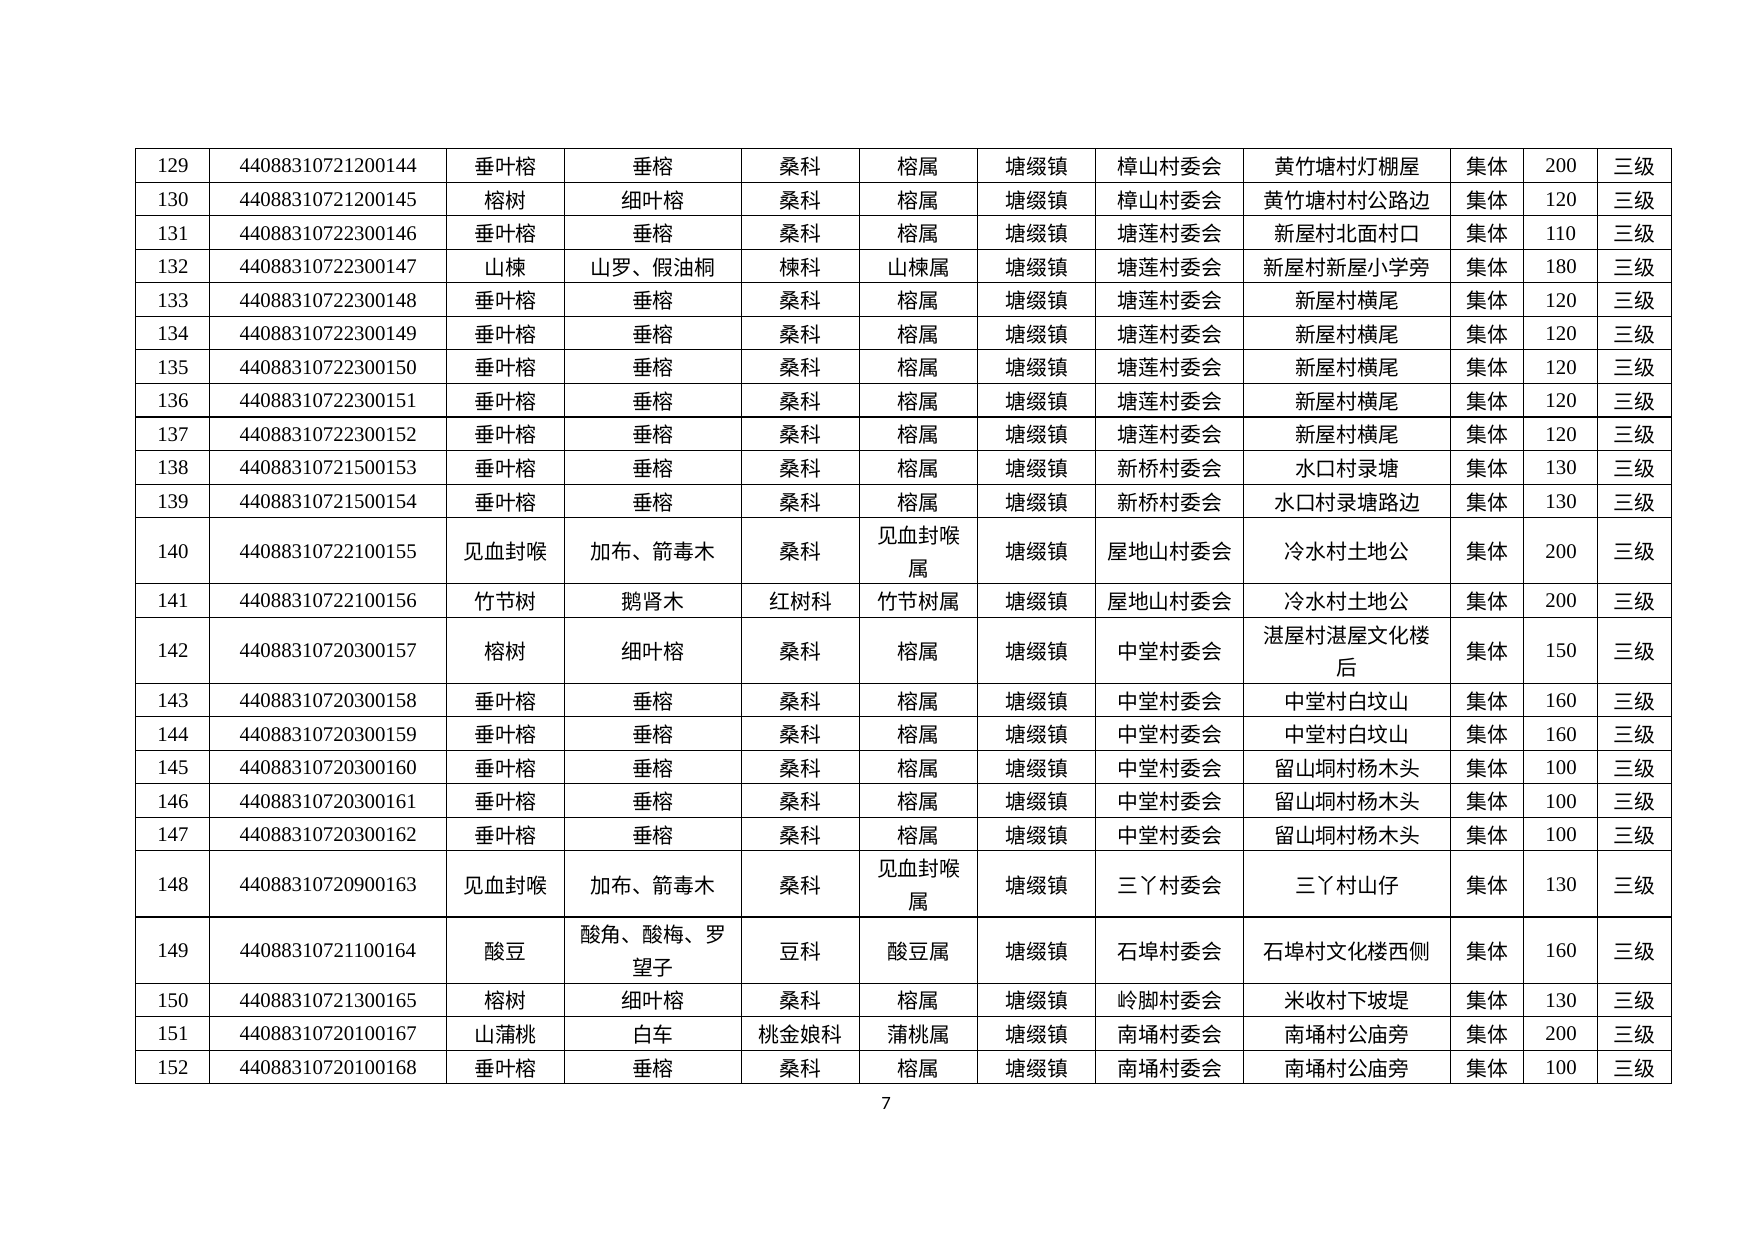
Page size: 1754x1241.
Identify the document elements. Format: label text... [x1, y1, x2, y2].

table_cell 垂榕 [565, 684, 741, 716]
table_cell 塘缀镇 [978, 451, 1095, 483]
table_cell 酸豆属 [860, 918, 977, 982]
table_cell 200 [1524, 518, 1597, 583]
table_cell 44088310720300160 [210, 751, 446, 783]
table_cell 131 [136, 216, 209, 249]
table_cell 三级 [1598, 283, 1671, 316]
table_cell 集体 [1451, 918, 1523, 982]
table_cell 岭脚村委会 [1096, 984, 1243, 1016]
table_cell 44088310722300148 [210, 283, 446, 316]
table_cell 酸角、酸梅、罗望子 [565, 918, 741, 982]
table_cell 桑科 [742, 518, 859, 583]
table_cell 屋地山村委会 [1096, 584, 1243, 617]
table_cell 竹节树属 [860, 584, 977, 617]
table_cell 100 [1524, 784, 1597, 817]
table_cell 三级 [1598, 485, 1671, 517]
table_cell 100 [1524, 1051, 1597, 1083]
table_cell 塘缀镇 [978, 1017, 1095, 1049]
table_cell 桃金娘科 [742, 1017, 859, 1049]
table_cell 三级 [1598, 1051, 1671, 1083]
table_cell 楝科 [742, 250, 859, 282]
table_cell 米收村下坡堤 [1244, 984, 1450, 1016]
table_cell 黄竹塘村灯棚屋 [1244, 149, 1450, 182]
table_cell 塘缀镇 [978, 684, 1095, 716]
table_cell 塘缀镇 [978, 384, 1095, 416]
table_cell 44088310722100156 [210, 584, 446, 617]
table_cell 160 [1524, 684, 1597, 716]
table_cell 44088310722300149 [210, 317, 446, 349]
table_cell 塘缀镇 [978, 518, 1095, 583]
table_cell 石埠村文化楼西侧 [1244, 918, 1450, 982]
table_cell 三级 [1598, 418, 1671, 450]
table_cell 44088310721100164 [210, 918, 446, 982]
table_cell 榕树 [447, 183, 564, 215]
table_cell 榕属 [860, 418, 977, 450]
table_cell 塘莲村委会 [1096, 250, 1243, 282]
table_cell 桑科 [742, 283, 859, 316]
table_cell 44088310720300161 [210, 784, 446, 817]
table_cell 120 [1524, 317, 1597, 349]
table_cell 44088310721200144 [210, 149, 446, 182]
table_cell 榕属 [860, 216, 977, 249]
table_cell 垂榕 [565, 216, 741, 249]
table_cell 南埇村委会 [1096, 1051, 1243, 1083]
table_cell 塘缀镇 [978, 984, 1095, 1016]
table_cell 蒲桃属 [860, 1017, 977, 1049]
table_cell 樟山村委会 [1096, 183, 1243, 215]
table_cell 榕属 [860, 283, 977, 316]
table_cell 榕属 [860, 1051, 977, 1083]
table_cell 144 [136, 717, 209, 750]
table_cell 冷水村土地公 [1244, 518, 1450, 583]
table_cell 黄竹塘村村公路边 [1244, 183, 1450, 215]
table_cell 新屋村横尾 [1244, 283, 1450, 316]
table_cell 130 [1524, 485, 1597, 517]
table_cell 榕树 [447, 984, 564, 1016]
table_cell 130 [1524, 851, 1597, 916]
table_cell 集体 [1451, 183, 1523, 215]
table_cell 榕属 [860, 350, 977, 383]
table_cell 南埇村公庙旁 [1244, 1051, 1450, 1083]
table_cell 垂榕 [565, 317, 741, 349]
table_cell 桑科 [742, 984, 859, 1016]
table_cell 集体 [1451, 751, 1523, 783]
table_cell 白车 [565, 1017, 741, 1049]
table_cell 豆科 [742, 918, 859, 982]
table_cell 山蒲桃 [447, 1017, 564, 1049]
table_cell 桑科 [742, 851, 859, 916]
table_cell 塘缀镇 [978, 149, 1095, 182]
table_cell 中堂村委会 [1096, 751, 1243, 783]
table_cell 留山垌村杨木头 [1244, 784, 1450, 817]
table_cell 桑科 [742, 717, 859, 750]
table_cell 见血封喉属 [860, 518, 977, 583]
table_cell 新桥村委会 [1096, 451, 1243, 483]
table_cell 44088310722300151 [210, 384, 446, 416]
table_cell 129 [136, 149, 209, 182]
table_cell 留山垌村杨木头 [1244, 818, 1450, 850]
table_cell 垂榕 [565, 418, 741, 450]
table_cell 山楝 [447, 250, 564, 282]
table_cell 44088310720100167 [210, 1017, 446, 1049]
table_cell 见血封喉 [447, 851, 564, 916]
table_cell 130 [136, 183, 209, 215]
table_cell 塘莲村委会 [1096, 317, 1243, 349]
table_cell 三级 [1598, 317, 1671, 349]
table_cell 三丫村山仔 [1244, 851, 1450, 916]
table_cell 中堂村委会 [1096, 818, 1243, 850]
table_cell 集体 [1451, 451, 1523, 483]
table_cell 中堂村委会 [1096, 784, 1243, 817]
table_cell 榕属 [860, 149, 977, 182]
table_cell 44088310721200145 [210, 183, 446, 215]
table_cell 垂榕 [565, 818, 741, 850]
table_cell 三丫村委会 [1096, 851, 1243, 916]
table_cell 44088310722100155 [210, 518, 446, 583]
table_cell 集体 [1451, 216, 1523, 249]
table_cell 垂叶榕 [447, 485, 564, 517]
table_cell 44088310721500154 [210, 485, 446, 517]
table_cell 集体 [1451, 618, 1523, 683]
table_cell 集体 [1451, 818, 1523, 850]
table_cell 新屋村横尾 [1244, 384, 1450, 416]
table_cell 三级 [1598, 149, 1671, 182]
table_cell 垂叶榕 [447, 283, 564, 316]
table_cell 143 [136, 684, 209, 716]
table_cell 塘莲村委会 [1096, 216, 1243, 249]
table_cell 鹅肾木 [565, 584, 741, 617]
table_cell 44088310720300158 [210, 684, 446, 716]
table_cell 垂叶榕 [447, 784, 564, 817]
table_cell 榕属 [860, 183, 977, 215]
table_cell 180 [1524, 250, 1597, 282]
table_cell 135 [136, 350, 209, 383]
table_cell 200 [1524, 1017, 1597, 1049]
table_cell 200 [1524, 584, 1597, 617]
table_cell 44088310722300147 [210, 250, 446, 282]
table_cell 三级 [1598, 250, 1671, 282]
table_cell 塘缀镇 [978, 250, 1095, 282]
table_cell 塘缀镇 [978, 818, 1095, 850]
table_cell 三级 [1598, 350, 1671, 383]
table_cell 见血封喉属 [860, 851, 977, 916]
table_cell 桑科 [742, 418, 859, 450]
table_cell 中堂村白坟山 [1244, 684, 1450, 716]
table_cell 塘缀镇 [978, 216, 1095, 249]
table_cell 塘缀镇 [978, 584, 1095, 617]
table_cell 竹节树 [447, 584, 564, 617]
table_cell 新屋村北面村口 [1244, 216, 1450, 249]
table_cell 桑科 [742, 751, 859, 783]
table_cell 塘缀镇 [978, 751, 1095, 783]
table_cell 塘莲村委会 [1096, 283, 1243, 316]
table_cell 集体 [1451, 149, 1523, 182]
table_cell 塘莲村委会 [1096, 384, 1243, 416]
table_cell 垂叶榕 [447, 1051, 564, 1083]
table_cell 三级 [1598, 751, 1671, 783]
table_cell 130 [1524, 451, 1597, 483]
table_cell 中堂村委会 [1096, 618, 1243, 683]
table_cell 160 [1524, 918, 1597, 982]
table_cell 44088310720100168 [210, 1051, 446, 1083]
table_cell 桑科 [742, 684, 859, 716]
table_cell 垂叶榕 [447, 317, 564, 349]
table_cell 桑科 [742, 485, 859, 517]
table_cell 120 [1524, 418, 1597, 450]
table_cell 塘缀镇 [978, 317, 1095, 349]
table_cell 樟山村委会 [1096, 149, 1243, 182]
table_cell 132 [136, 250, 209, 282]
table_cell 桑科 [742, 350, 859, 383]
table_cell 桑科 [742, 317, 859, 349]
table_cell 细叶榕 [565, 183, 741, 215]
table_cell 集体 [1451, 317, 1523, 349]
table_cell 150 [1524, 618, 1597, 683]
table_cell 桑科 [742, 183, 859, 215]
table_cell 200 [1524, 149, 1597, 182]
table_cell 三级 [1598, 984, 1671, 1016]
table_cell 垂叶榕 [447, 751, 564, 783]
table_cell 44088310721500153 [210, 451, 446, 483]
table_cell 三级 [1598, 618, 1671, 683]
table_cell 湛屋村湛屋文化楼后 [1244, 618, 1450, 683]
table_cell 44088310722300150 [210, 350, 446, 383]
table_cell 三级 [1598, 684, 1671, 716]
table_cell 榕属 [860, 384, 977, 416]
table_cell 100 [1524, 818, 1597, 850]
table_cell 100 [1524, 751, 1597, 783]
table_cell 垂叶榕 [447, 216, 564, 249]
table_cell 三级 [1598, 216, 1671, 249]
table_cell 三级 [1598, 584, 1671, 617]
table_cell 水口村录塘 [1244, 451, 1450, 483]
table_cell 垂榕 [565, 350, 741, 383]
table_cell 140 [136, 518, 209, 583]
table_cell 中堂村白坟山 [1244, 717, 1450, 750]
table_cell 榕属 [860, 717, 977, 750]
table_cell 塘莲村委会 [1096, 350, 1243, 383]
table_cell 147 [136, 818, 209, 850]
table_cell 榕属 [860, 984, 977, 1016]
table_cell 垂叶榕 [447, 684, 564, 716]
table_cell 细叶榕 [565, 984, 741, 1016]
table_cell 桑科 [742, 1051, 859, 1083]
table_cell 南埇村公庙旁 [1244, 1017, 1450, 1049]
table_cell 桑科 [742, 784, 859, 817]
table_cell 134 [136, 317, 209, 349]
table_cell 44088310720300159 [210, 717, 446, 750]
table_cell 垂榕 [565, 485, 741, 517]
table_cell 桑科 [742, 216, 859, 249]
table_cell 垂榕 [565, 751, 741, 783]
table_cell 垂榕 [565, 784, 741, 817]
table_cell 集体 [1451, 250, 1523, 282]
table_cell 塘缀镇 [978, 418, 1095, 450]
table_cell 加布、箭毒木 [565, 518, 741, 583]
table_cell 44088310720300162 [210, 818, 446, 850]
table_cell 塘缀镇 [978, 183, 1095, 215]
table_cell 集体 [1451, 1017, 1523, 1049]
table_cell 屋地山村委会 [1096, 518, 1243, 583]
table_cell 塘缀镇 [978, 784, 1095, 817]
table_cell 中堂村委会 [1096, 717, 1243, 750]
table_cell 集体 [1451, 584, 1523, 617]
table_cell 集体 [1451, 418, 1523, 450]
table_cell 三级 [1598, 918, 1671, 982]
table_cell 151 [136, 1017, 209, 1049]
table_cell 110 [1524, 216, 1597, 249]
table_cell 集体 [1451, 485, 1523, 517]
table_cell 榕属 [860, 451, 977, 483]
table_cell 塘缀镇 [978, 918, 1095, 982]
table_cell 146 [136, 784, 209, 817]
table_cell 垂叶榕 [447, 451, 564, 483]
table_cell 榕属 [860, 485, 977, 517]
table_cell 塘缀镇 [978, 350, 1095, 383]
table_cell 石埠村委会 [1096, 918, 1243, 982]
table_cell 149 [136, 918, 209, 982]
table_cell 120 [1524, 183, 1597, 215]
table_cell 三级 [1598, 183, 1671, 215]
table_cell 120 [1524, 384, 1597, 416]
table_cell 榕属 [860, 751, 977, 783]
table_cell 44088310720300157 [210, 618, 446, 683]
table_cell 145 [136, 751, 209, 783]
table_cell 榕属 [860, 317, 977, 349]
table_cell 141 [136, 584, 209, 617]
table_cell 山楝属 [860, 250, 977, 282]
table_cell 垂叶榕 [447, 384, 564, 416]
table_cell 新桥村委会 [1096, 485, 1243, 517]
table_cell 桑科 [742, 818, 859, 850]
table_cell 垂榕 [565, 451, 741, 483]
table_cell 桑科 [742, 384, 859, 416]
table_cell 集体 [1451, 518, 1523, 583]
table_cell 120 [1524, 350, 1597, 383]
table_cell 120 [1524, 283, 1597, 316]
table_cell 44088310722300152 [210, 418, 446, 450]
table_cell 152 [136, 1051, 209, 1083]
table_cell 加布、箭毒木 [565, 851, 741, 916]
table_cell 塘缀镇 [978, 485, 1095, 517]
table_cell 塘缀镇 [978, 618, 1095, 683]
table_cell 136 [136, 384, 209, 416]
table_cell 垂榕 [565, 1051, 741, 1083]
table_cell 集体 [1451, 717, 1523, 750]
table_cell 垂榕 [565, 149, 741, 182]
table_cell 榕属 [860, 784, 977, 817]
table_cell 塘缀镇 [978, 717, 1095, 750]
table_cell 桑科 [742, 618, 859, 683]
table_cell 桑科 [742, 149, 859, 182]
table_cell 水口村录塘路边 [1244, 485, 1450, 517]
table_cell 三级 [1598, 851, 1671, 916]
table_cell 148 [136, 851, 209, 916]
table_cell 集体 [1451, 684, 1523, 716]
table_cell 红树科 [742, 584, 859, 617]
table_cell 138 [136, 451, 209, 483]
table_cell 三级 [1598, 518, 1671, 583]
table_cell 塘缀镇 [978, 283, 1095, 316]
table_cell 塘缀镇 [978, 1051, 1095, 1083]
table_cell 垂榕 [565, 717, 741, 750]
table_cell 160 [1524, 717, 1597, 750]
table_cell 新屋村横尾 [1244, 418, 1450, 450]
table_cell 见血封喉 [447, 518, 564, 583]
table_cell 137 [136, 418, 209, 450]
table_cell 集体 [1451, 984, 1523, 1016]
table_cell 垂叶榕 [447, 717, 564, 750]
table_cell 榕属 [860, 684, 977, 716]
table_cell 垂叶榕 [447, 818, 564, 850]
table_cell 桑科 [742, 451, 859, 483]
table_cell 塘莲村委会 [1096, 418, 1243, 450]
table_cell 44088310722300146 [210, 216, 446, 249]
table_cell 三级 [1598, 451, 1671, 483]
table_cell 垂叶榕 [447, 149, 564, 182]
table_cell 三级 [1598, 717, 1671, 750]
table_cell 南埇村委会 [1096, 1017, 1243, 1049]
table_cell 三级 [1598, 784, 1671, 817]
table_cell 集体 [1451, 283, 1523, 316]
table_cell 榕属 [860, 618, 977, 683]
table_cell 集体 [1451, 784, 1523, 817]
table_cell 榕树 [447, 618, 564, 683]
table_cell 44088310720900163 [210, 851, 446, 916]
table_cell 细叶榕 [565, 618, 741, 683]
table_cell 新屋村横尾 [1244, 350, 1450, 383]
table_cell 垂榕 [565, 384, 741, 416]
table_cell 榕属 [860, 818, 977, 850]
table_cell 三级 [1598, 1017, 1671, 1049]
table_cell 142 [136, 618, 209, 683]
table_cell 垂榕 [565, 283, 741, 316]
table_cell 集体 [1451, 384, 1523, 416]
table_cell 44088310721300165 [210, 984, 446, 1016]
table_cell 塘缀镇 [978, 851, 1095, 916]
table_cell 酸豆 [447, 918, 564, 982]
table_cell 130 [1524, 984, 1597, 1016]
table_cell 三级 [1598, 818, 1671, 850]
table_cell 集体 [1451, 851, 1523, 916]
table_cell 新屋村新屋小学旁 [1244, 250, 1450, 282]
table_cell 133 [136, 283, 209, 316]
table_cell 集体 [1451, 1051, 1523, 1083]
table_cell 冷水村土地公 [1244, 584, 1450, 617]
table_cell 150 [136, 984, 209, 1016]
table_cell 三级 [1598, 384, 1671, 416]
table_cell 山罗、假油桐 [565, 250, 741, 282]
table_cell 139 [136, 485, 209, 517]
table_cell 垂叶榕 [447, 418, 564, 450]
table_cell 留山垌村杨木头 [1244, 751, 1450, 783]
table_cell 垂叶榕 [447, 350, 564, 383]
table_cell 中堂村委会 [1096, 684, 1243, 716]
table_cell 新屋村横尾 [1244, 317, 1450, 349]
table_cell 集体 [1451, 350, 1523, 383]
